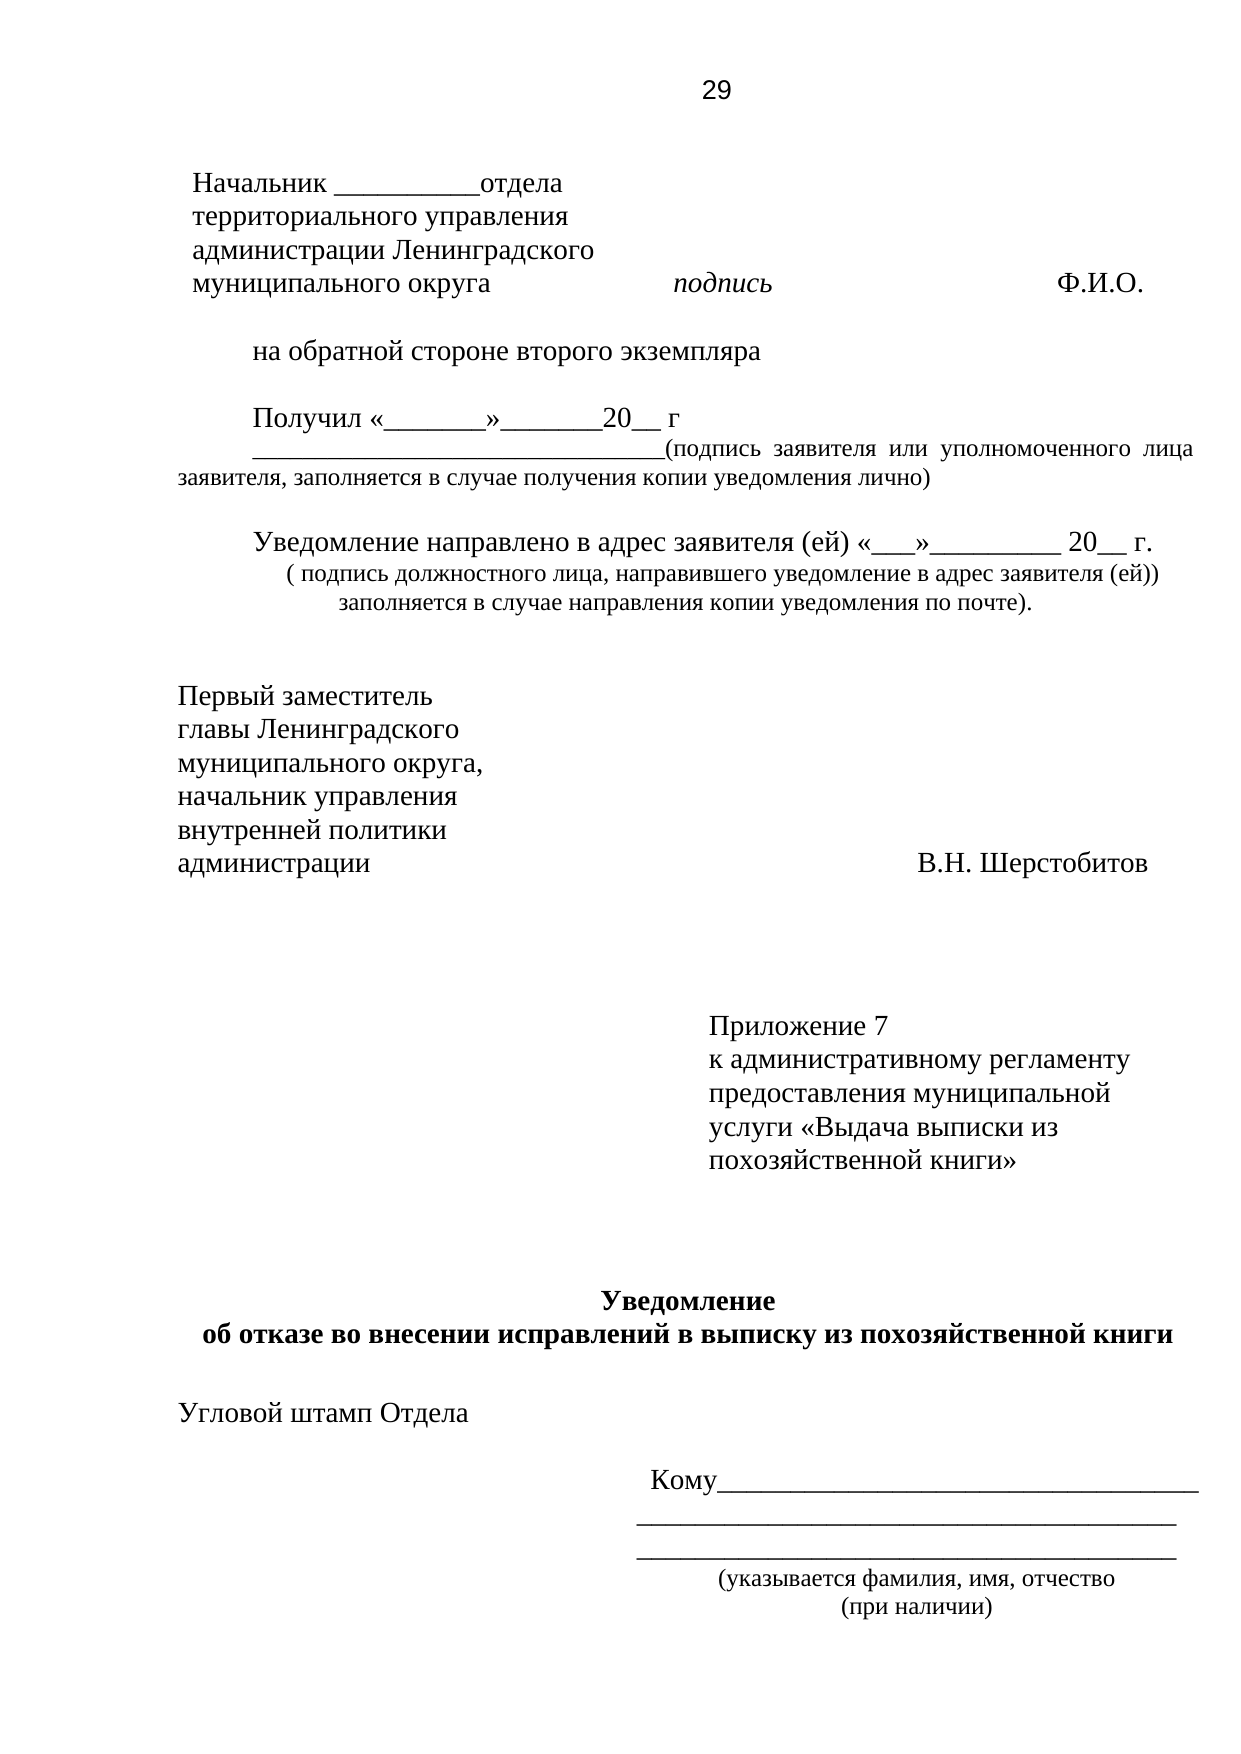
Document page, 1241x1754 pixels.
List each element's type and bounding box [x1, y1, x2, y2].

table_header [177, 136, 1164, 1620]
table_header [1164, 136, 1181, 455]
table_header [1164, 456, 1181, 1491]
table_header [1164, 1493, 1181, 1620]
